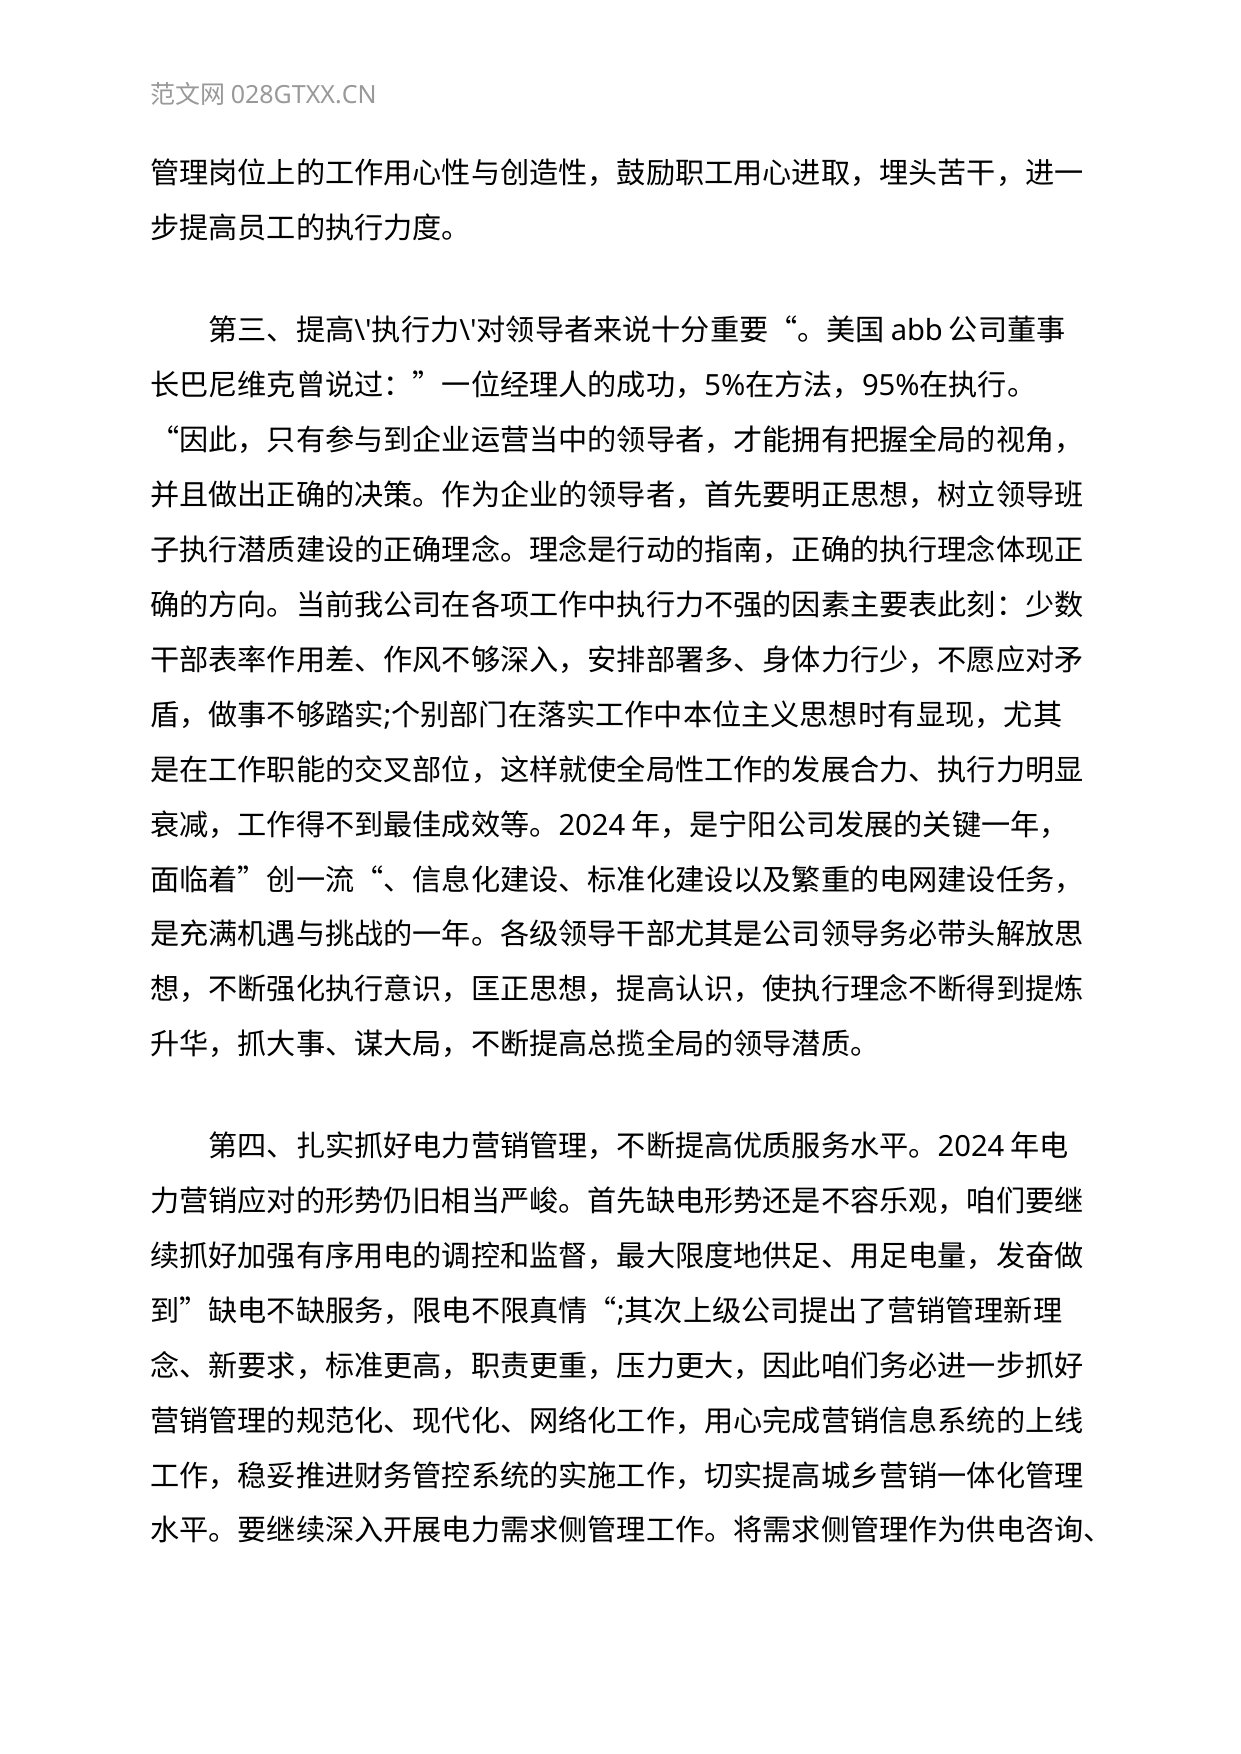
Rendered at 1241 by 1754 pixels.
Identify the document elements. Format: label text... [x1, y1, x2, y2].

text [150, 1122, 1090, 1549]
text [150, 150, 1090, 247]
text 第三、提高\'执行力\'对领导者来说十分重要“。美国abb公司董事长巴尼维克曾说过：”一位经理人的成功，5%在方法，95%在执行。“因此，只有参与到企业运营当中的领导者，才能拥有把握全局的视角，并且做出正确的决策。作为企业的领导者，首先要明正思想，树立领导班子执行潜质建设的正确理念。理念是行动的指南，正确的执行理念体现正确的方向。当前我公司在各项工作中执行力不强的因素主要表此刻：少数干部表率作用差、作风不够深入，安排部署多、身体力行少，不愿应对矛盾，做事不够踏实;个别部门在落实工作中本位主义思想时有显现，尤其是在工作职能的交叉部位，这样就使全局性工作的发展合力、执行力明显衰减，工作得不到最佳成效等。2024年，是宁阳公司发展的关键一年，面临着”创一流“、信息化建设、标准化建设以及繁重的电网建设任务，是充满机遇与挑战的一年。各级领导干部尤其是公司领导务必带头解放思想，不断强化执行意识，匡正思想，提高认识，使执行理念不断得到提炼升华，抓大事、谋大局，不断提高总揽全局的领导潜质。 [150, 307, 1090, 1063]
